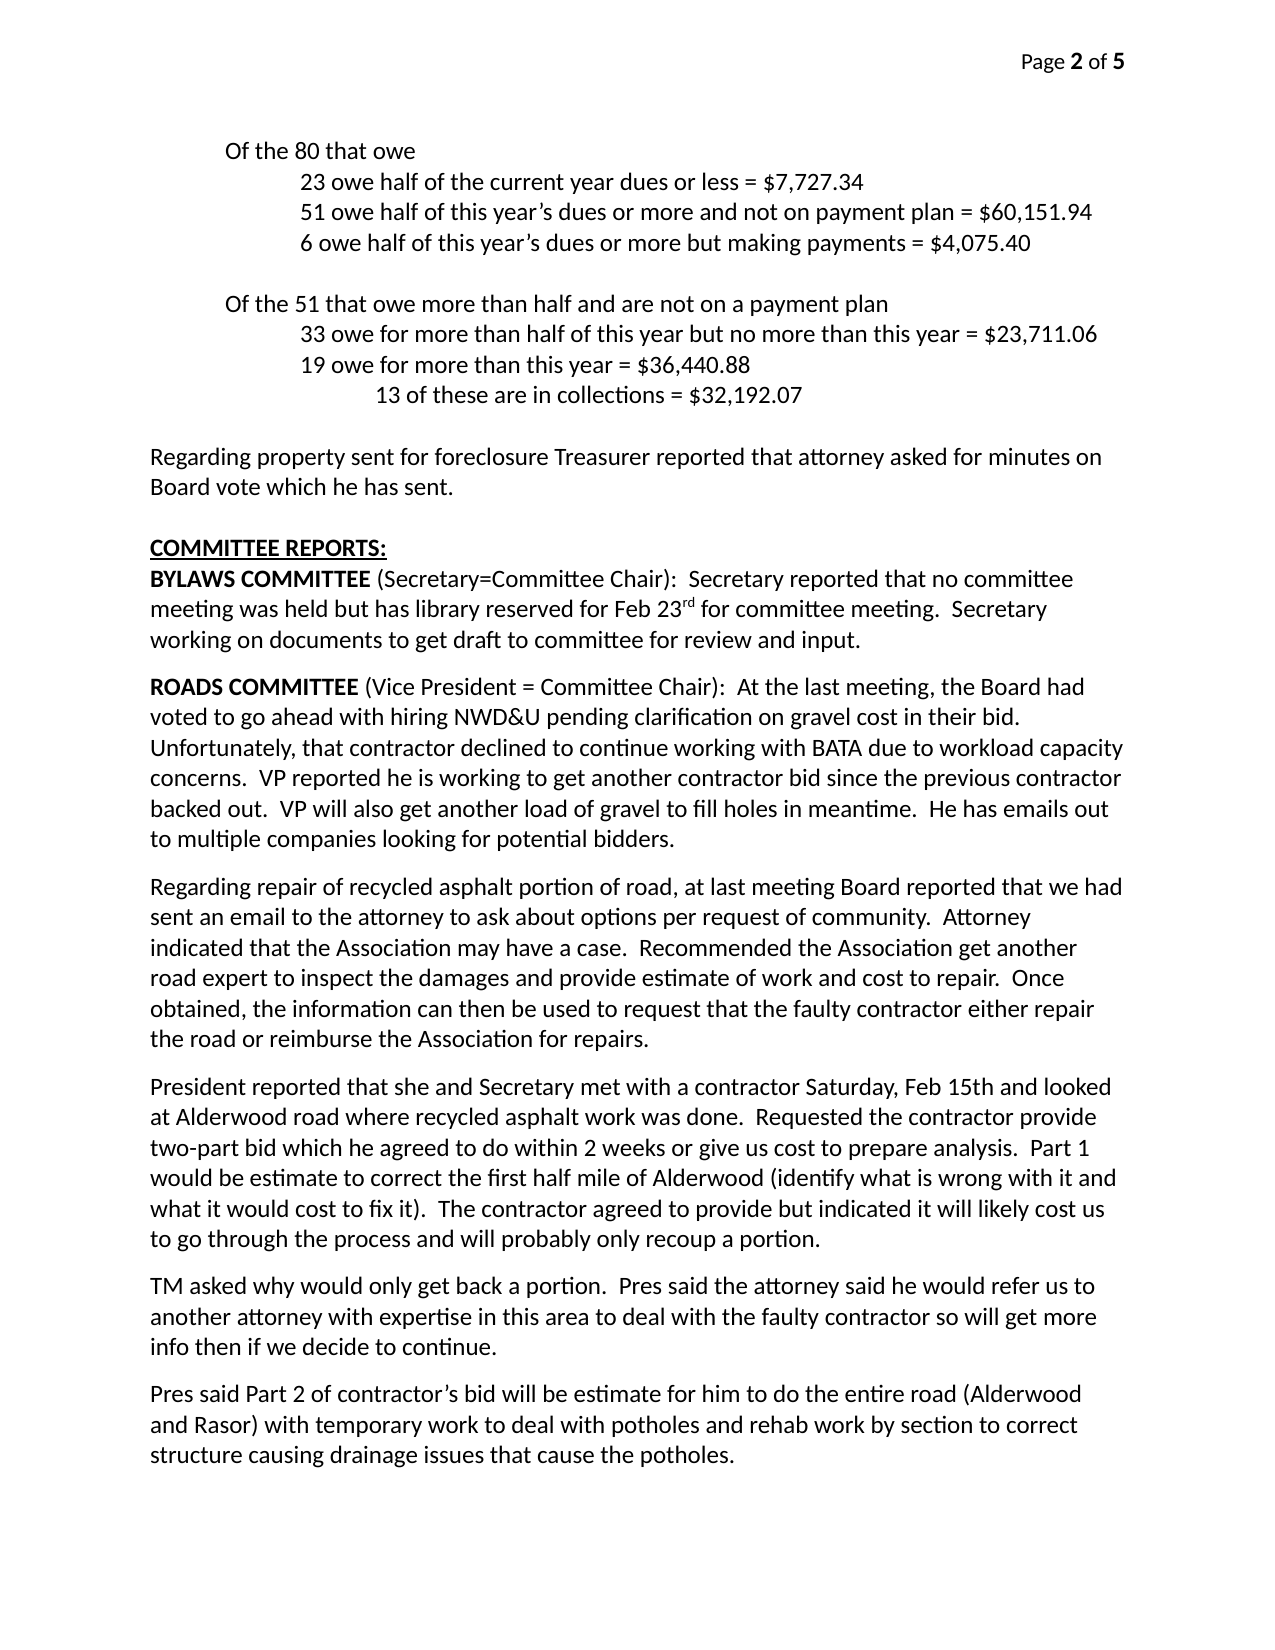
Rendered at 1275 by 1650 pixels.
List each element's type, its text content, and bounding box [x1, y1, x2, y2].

text Of the 51 that owe more than half and are not on a payment plan [150, 288, 1125, 319]
text Regarding property sent for foreclosure Treasurer reported that attorney asked for minutes on Board vote which he has sent. [150, 441, 1125, 502]
text BYLAWS COMMITTEE (Secretary=Committee Chair): Secretary reported that no committee meeting was held but has library reserved for Feb 23rd for committee meeting. Secretary working on documents to get draft to committee for review and input. [150, 563, 1125, 654]
text President reported that she and Secretary met with a contractor Saturday, Feb 15th and looked at Alderwood road where recycled asphalt work was done. Requested the contractor provide two-part bid which he agreed to do within 2 weeks or give us cost to prepare analysis. Part 1 would be estimate to correct the first half mile of Alderwood (identify what is wrong with it and what it would cost to fix it). The contractor agreed to provide but indicated it will likely cost us to go through the process and will probably only recoup a portion. [150, 1071, 1125, 1254]
text 19 owe for more than this year = $36,440.88 [150, 349, 1125, 380]
text Pres said Part 2 of contractor’s bid will be estimate for him to do the entire road (Alderwood and Rasor) with temporary work to deal with potholes and rehab work by section to correct structure causing drainage issues that cause the potholes. [150, 1379, 1125, 1470]
text Regarding repair of recycled asphalt portion of road, at last meeting Board reported that we had sent an email to the attorney to ask about options per request of community. Attorney indicated that the Association may have a case. Recommended the Association get another road expert to inspect the damages and provide estimate of work and cost to repair. Once obtained, the information can then be used to request that the faulty contractor either repair the road or reimburse the Association for repairs. [150, 871, 1125, 1054]
text COMMITTEE REPORTS: [150, 532, 1125, 563]
text 23 owe half of the current year dues or less = $7,727.34 [150, 166, 1125, 197]
text 33 owe for more than half of this year but no more than this year = $23,711.06 [150, 319, 1125, 349]
text Of the 80 that owe [150, 136, 1125, 166]
text 51 owe half of this year’s dues or more and not on payment plan = $60,151.94 [150, 197, 1125, 227]
text 6 owe half of this year’s dues or more but making payments = $4,075.40 [150, 227, 1125, 258]
text ROADS COMMITTEE (Vice President = Committee Chair): At the last meeting, the Board had voted to go ahead with hiring NWD&U pending clarification on gravel cost in their bid. Unfortunately, that contractor declined to continue working with BATA due to workload capacity concerns. VP reported he is working to get another contractor bid since the previous contractor backed out. VP will also get another load of gravel to fill holes in meantime. He has emails out to multiple companies looking for potential bidders. [150, 671, 1125, 854]
text TM asked why would only get back a portion. Pres said the attorney said he would refer us to another attorney with expertise in this area to deal with the faulty contractor so will get more info then if we decide to continue. [150, 1270, 1125, 1362]
text 13 of these are in collections = $32,192.07 [150, 380, 1125, 410]
